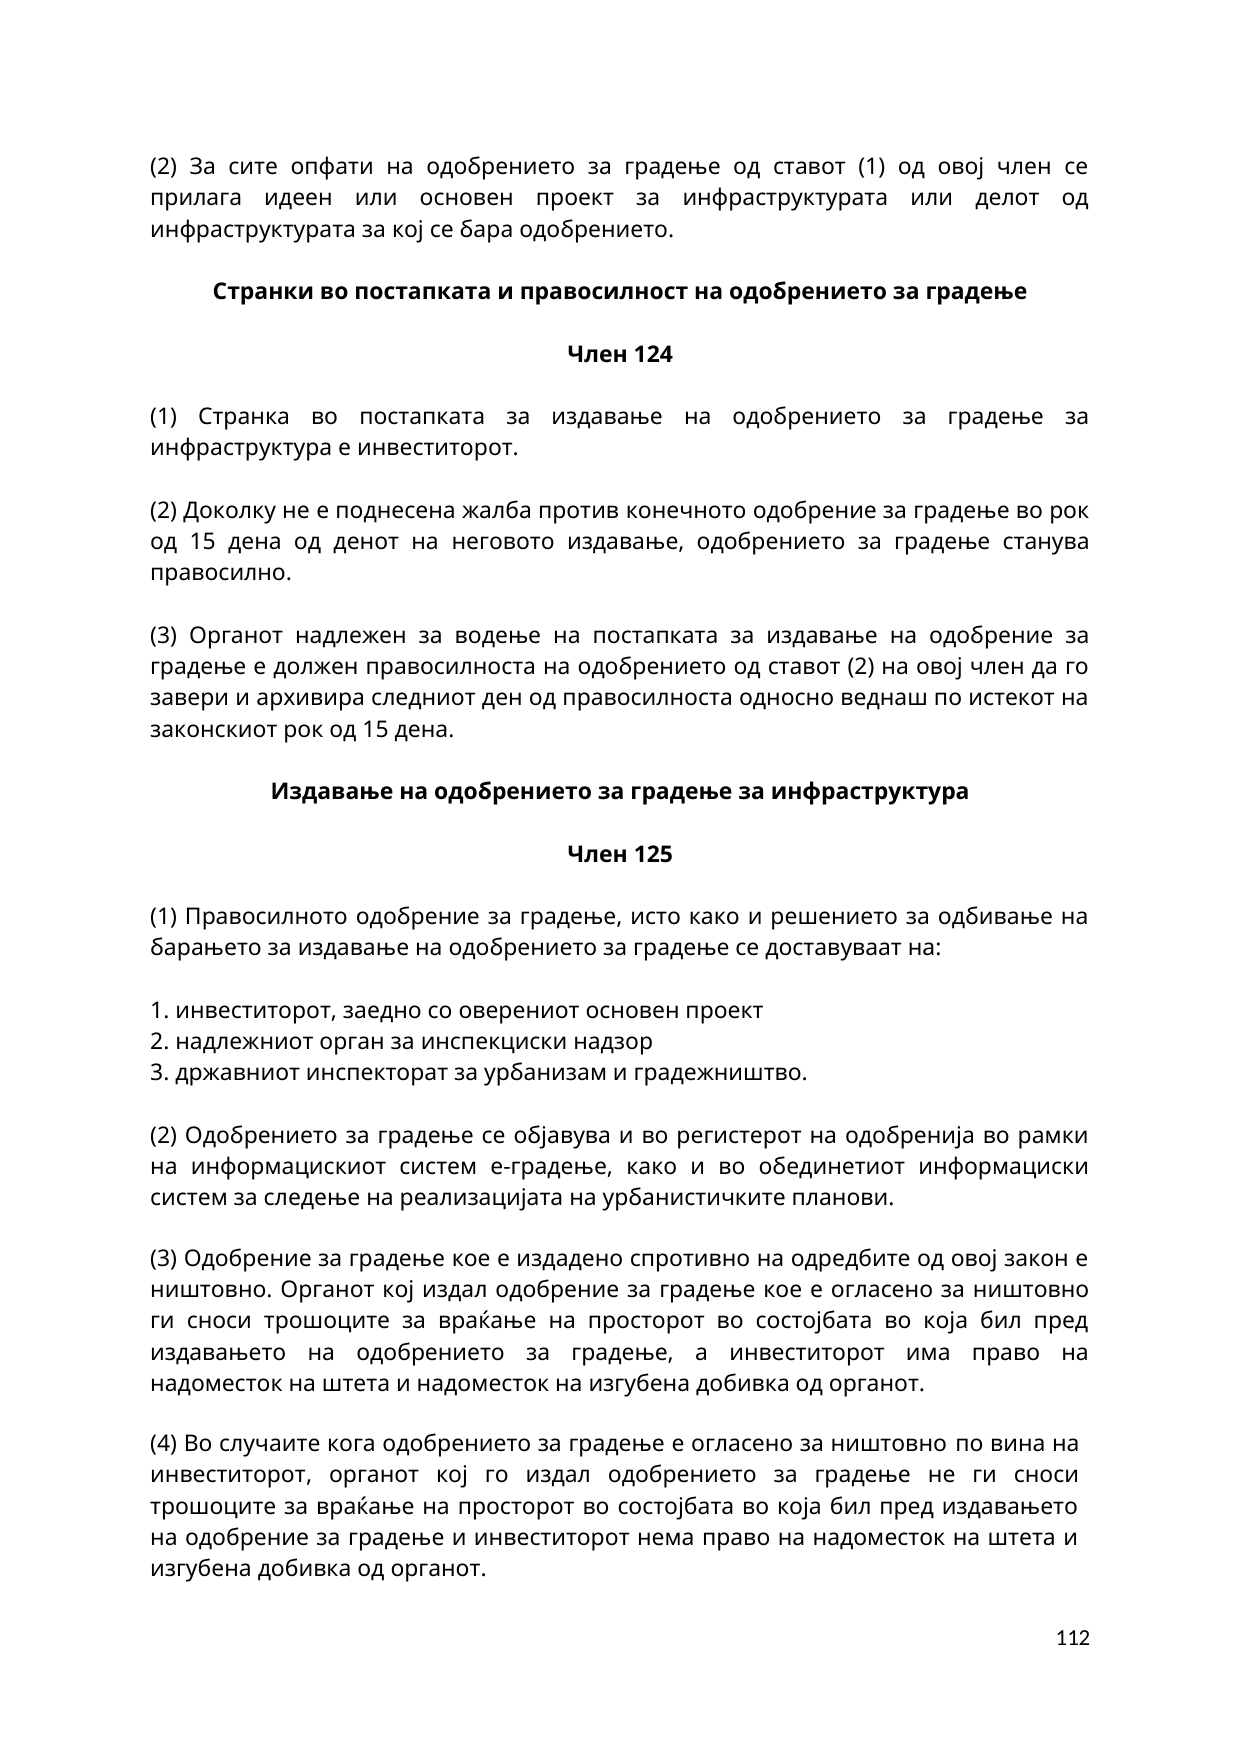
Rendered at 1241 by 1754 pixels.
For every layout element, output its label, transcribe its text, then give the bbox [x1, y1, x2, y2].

text (4) Во случаите кога одобрението за градење е огласено за ништовно по вина на инвеститорот, органот кој го издал одобрението за градење не ги сноси трошоците за враќање на просторот во состојбата во која бил пред издавањето на одобрение за градење и инвеститорот нема право на надоместок на штета и изгубена добивка од органот. [150, 1427, 1080, 1583]
text Издавање на одобрението за градење за инфраструктура [150, 775, 1090, 806]
text Член 125 [150, 837, 1090, 869]
text (2) Одобрението за градење се објавува и во регистерот на одобренија во рамки на информацискиот систем е-градење, како и во обединетиот информациски систем за следење на реализацијата на урбанистичките планови. [150, 1119, 1090, 1212]
text 1. инвеститорот, заедно со оверениот основен проект [150, 994, 1090, 1025]
text Странки во постапката и правосилност на одобрението за градење [150, 275, 1090, 306]
text (1) Странка во постапката за издавање на одобрението за градење за инфраструктура е инвеститорот. [150, 400, 1090, 462]
text (1) Правосилното одобрение за градење, исто како и решението за одбивање на барањето за издавање на одобрението за градење се доставуваат на: [150, 900, 1090, 962]
text 2. надлежниот орган за инспекциски надзор [150, 1025, 1090, 1056]
text (2) Доколку не е поднесена жалба против конечното одобрение за градење во рок од 15 дена од денот на неговото издавање, одобрението за градење станува правосилно. [150, 494, 1090, 587]
text 3. државниот инспекторат за урбанизам и градежништво. [150, 1056, 1090, 1087]
text (3) Органот надлежен за водење на постапката за издавање на одобрение за градење е должен правосилноста на одобрението од ставот (2) на овој член да го завери и архивира следниот ден од правосилноста односно веднаш по истекот на законскиот рок од 15 дена. [150, 619, 1090, 744]
text (2) За сите опфати на одобрението за градење од ставот (1) од овој член се прилага идеен или основен проект за инфраструктурата или делот од инфраструктурата за кој се бара одобрението. [150, 150, 1090, 244]
text Член 124 [150, 337, 1090, 369]
text (3) Одобрение за градење кое е издадено спротивно на одредбите од овој закон е ништовно. Органот кој издал одобрение за градење кое е огласено за ништовно ги сноси трошоците за враќање на просторот во состојбата во која бил пред издавањето на одобрението за градење, а инвеститорот има право на надоместок на штета и надоместок на изгубена добивка од органот. [150, 1242, 1090, 1398]
